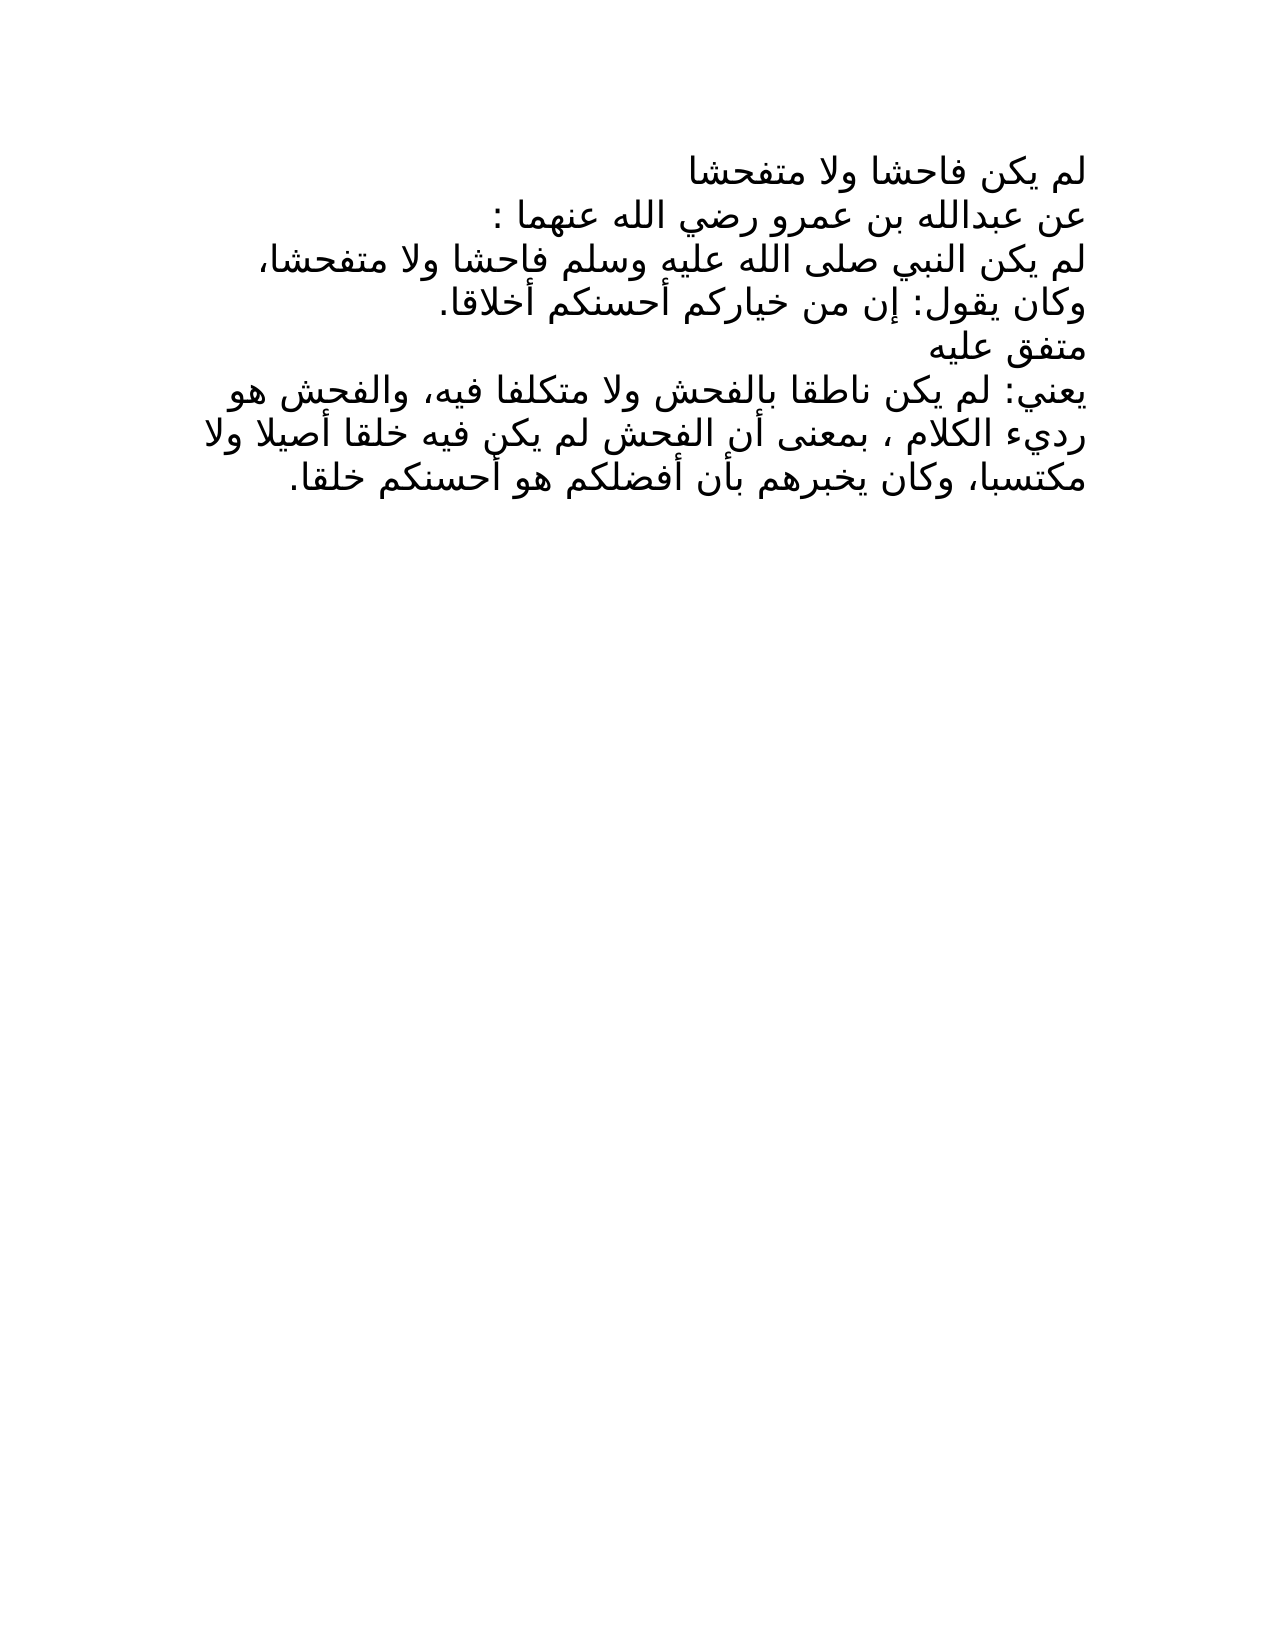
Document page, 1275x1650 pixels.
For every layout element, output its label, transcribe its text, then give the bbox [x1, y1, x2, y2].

text متفق عليه [187, 324, 1087, 368]
text لم يكن فاحشا ولا متفحشا [187, 150, 1087, 194]
text يعني: لم يكن ناطقا بالفحش ولا متكلفا فيه، والفحش هو رديء الكلام ، بمعنى أن الفحش لم يكن فيه خلقا أصيلا ولا مكتسبا، وكان يخبرهم بأن أفضلكم هو أحسنكم خلقا. [187, 368, 1087, 499]
text عن عبدالله بن عمرو رضي الله عنهما : [187, 194, 1087, 237]
text لم يكن النبي صلى الله عليه وسلم فاحشا ولا متفحشا، وكان يقول: إن من خياركم أحسنكم أخلاقا. [187, 237, 1087, 324]
